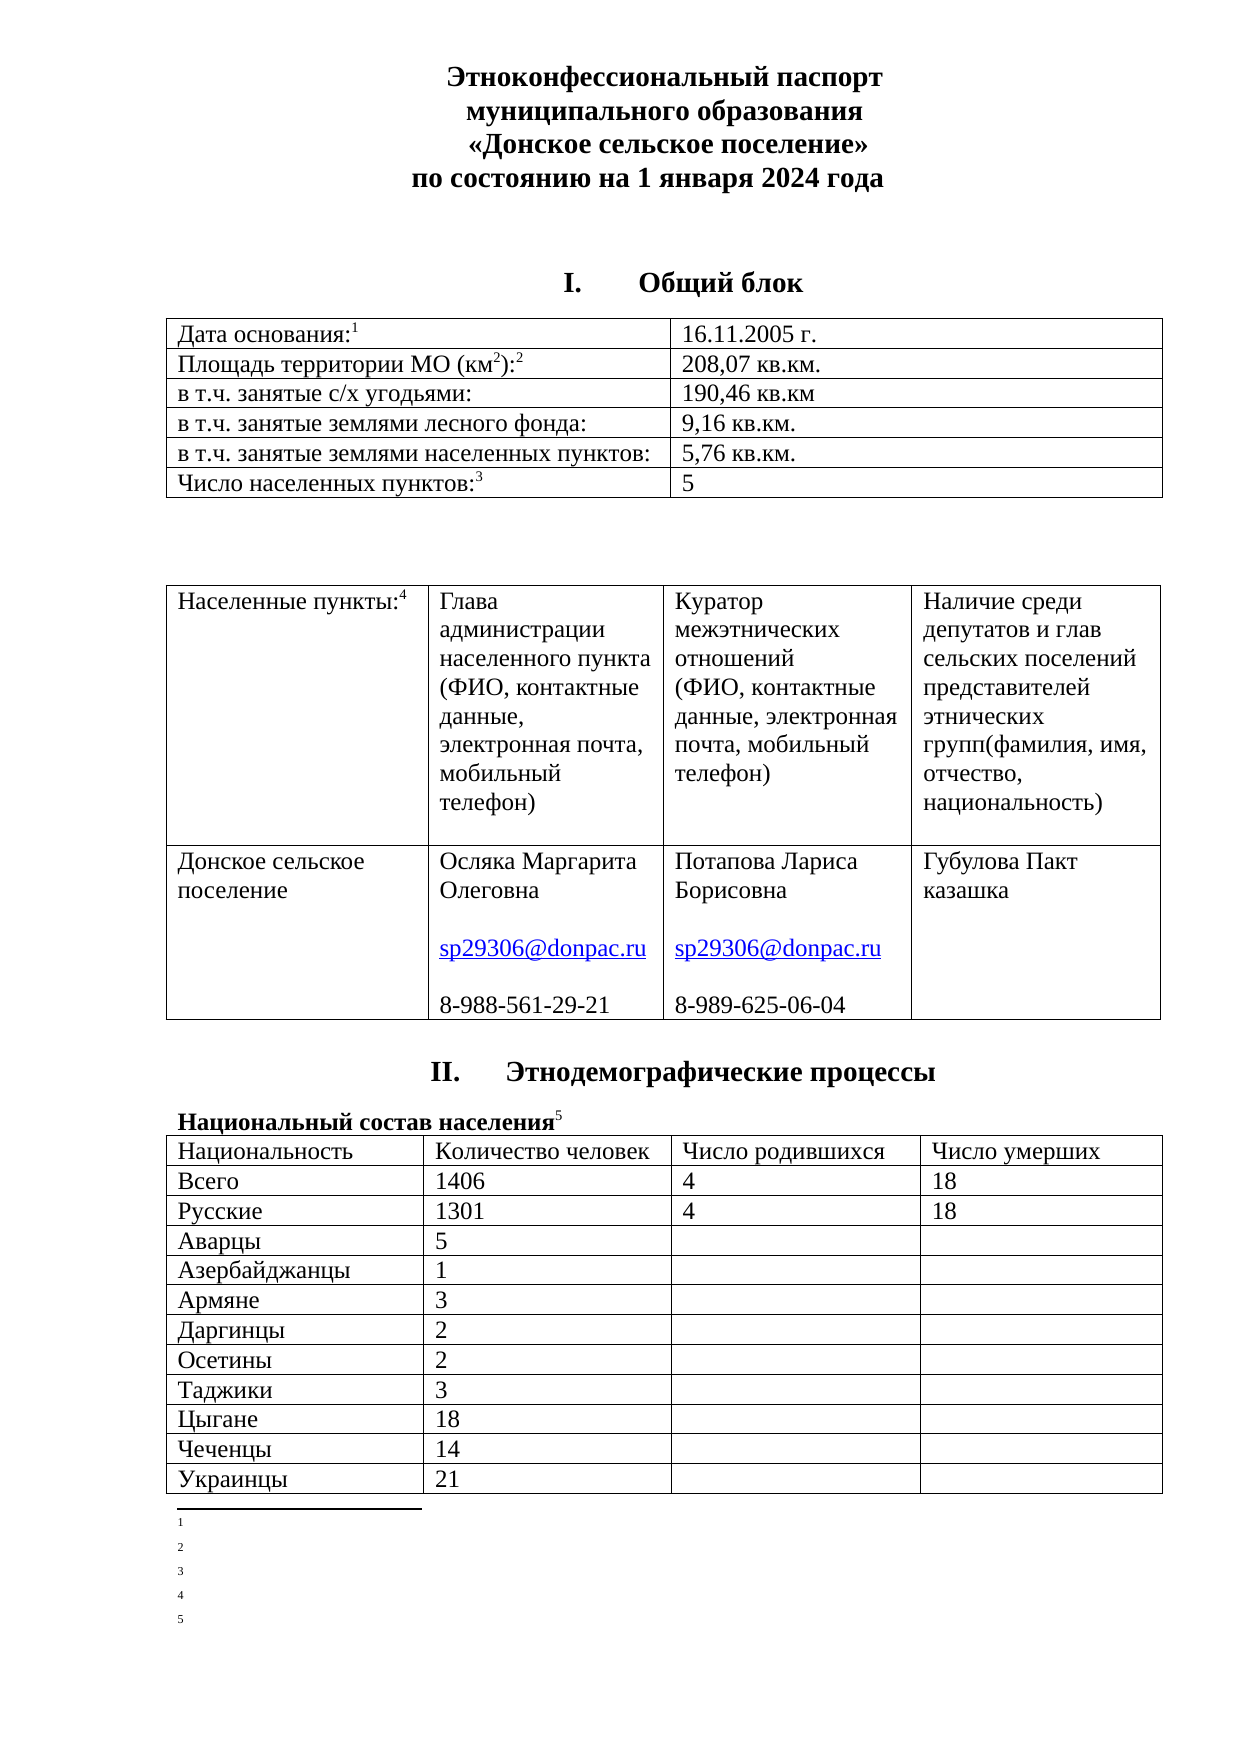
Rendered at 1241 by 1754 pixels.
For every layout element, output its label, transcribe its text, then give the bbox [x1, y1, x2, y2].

table_header Населенные пункты: [167, 586, 428, 845]
table_cell [921, 1375, 1162, 1403]
table_cell [672, 1405, 920, 1433]
table_cell 208,07 кв.км. [671, 349, 1162, 377]
table_cell Площадь территории МО (км2): [167, 349, 670, 377]
table_cell [672, 1226, 920, 1254]
table_cell [921, 1345, 1162, 1374]
table_cell Потапова Лариса Борисовна sp29306@donpac.ru 8-989-625-06-04 [664, 846, 911, 1019]
table_cell Таджики [167, 1375, 423, 1403]
table_cell Чеченцы [167, 1434, 423, 1463]
table_header Число родившихся [672, 1136, 920, 1165]
table_cell Всего [167, 1166, 423, 1195]
table_cell [921, 1405, 1162, 1433]
table_cell в т.ч. занятые землями лесного фонда: [167, 408, 670, 437]
table_cell в т.ч. занятые с/х угодьями: [167, 379, 670, 407]
table_cell [672, 1285, 920, 1314]
table_cell [921, 1285, 1162, 1314]
table_header Глава администрации населенного пункта (ФИО, контактные данные, электронная почта, мобильный телефон) [429, 586, 663, 845]
table_cell Донское сельское поселение [167, 846, 428, 1019]
table_cell Аварцы [167, 1226, 423, 1254]
text Национальный состав населения [177, 1107, 1152, 1135]
table_cell 18 [921, 1166, 1162, 1195]
table_cell 2 [424, 1315, 671, 1344]
table_cell 5 [671, 468, 1162, 497]
table_cell 3 [424, 1375, 671, 1403]
table_header 16.11.2005 г. [671, 319, 1162, 348]
table_cell 5 [424, 1226, 671, 1254]
table_cell Цыгане [167, 1405, 423, 1433]
text муниципального образования [177, 93, 1152, 126]
table_cell Осляка Маргарита Олеговна sp29306@donpac.ru 8-988-561-29-21 [429, 846, 663, 1019]
table_header Национальность [167, 1136, 423, 1165]
table_cell Украинцы [167, 1464, 423, 1493]
table_cell 3 [424, 1285, 671, 1314]
table_cell [921, 1315, 1162, 1344]
table_cell [672, 1464, 920, 1493]
text «Донское сельское поселение» [177, 126, 1152, 160]
table_header Куратор межэтнических отношений (ФИО, контактные данные, электронная почта, мобильный телефон) [664, 586, 911, 845]
table_cell [672, 1375, 920, 1403]
table_cell 21 [424, 1464, 671, 1493]
table_cell Русские [167, 1196, 423, 1225]
table_header Наличие среди депутатов и глав сельских поселений представителей этнических групп(фамилия, имя, отчество, национальность) [912, 586, 1160, 845]
text Этноконфессиональный паспорт [177, 59, 1152, 93]
table_cell 18 [424, 1405, 671, 1433]
table_cell [672, 1256, 920, 1284]
table_cell Армяне [167, 1285, 423, 1314]
table_header Дата основания: [167, 319, 670, 348]
table_cell [672, 1434, 920, 1463]
table_cell Азербайджанцы [167, 1256, 423, 1284]
table_cell 1 [424, 1256, 671, 1284]
table_cell Даргинцы [167, 1315, 423, 1344]
table_cell 14 [424, 1434, 671, 1463]
table_cell 18 [921, 1196, 1162, 1225]
table_cell [921, 1434, 1162, 1463]
table_cell 4 [672, 1166, 920, 1195]
table_cell Число населенных пунктов: [167, 468, 670, 497]
table_cell [672, 1315, 920, 1344]
table_cell Осетины [167, 1345, 423, 1374]
table_cell 4 [672, 1196, 920, 1225]
table_cell [921, 1464, 1162, 1493]
table_header Количество человек [424, 1136, 671, 1165]
table_header Число умерших [921, 1136, 1162, 1165]
table_cell в т.ч. занятые землями населенных пунктов: [167, 438, 670, 467]
table_cell 1301 [424, 1196, 671, 1225]
text по состоянию на 1 января 2024 года [177, 160, 1152, 193]
table_cell Губулова Пакт казашка [912, 846, 1160, 1019]
table_cell 5,76 кв.км. [671, 438, 1162, 467]
table_cell [921, 1256, 1162, 1284]
table_cell 1406 [424, 1166, 671, 1195]
table_cell 9,16 кв.км. [671, 408, 1162, 437]
table_cell [672, 1345, 920, 1374]
table_cell [921, 1226, 1162, 1254]
list Общий блок [215, 265, 1152, 299]
table_cell 190,46 кв.км [671, 379, 1162, 407]
table_cell 2 [424, 1345, 671, 1374]
list Этнодемографические процессы [215, 1054, 1152, 1087]
